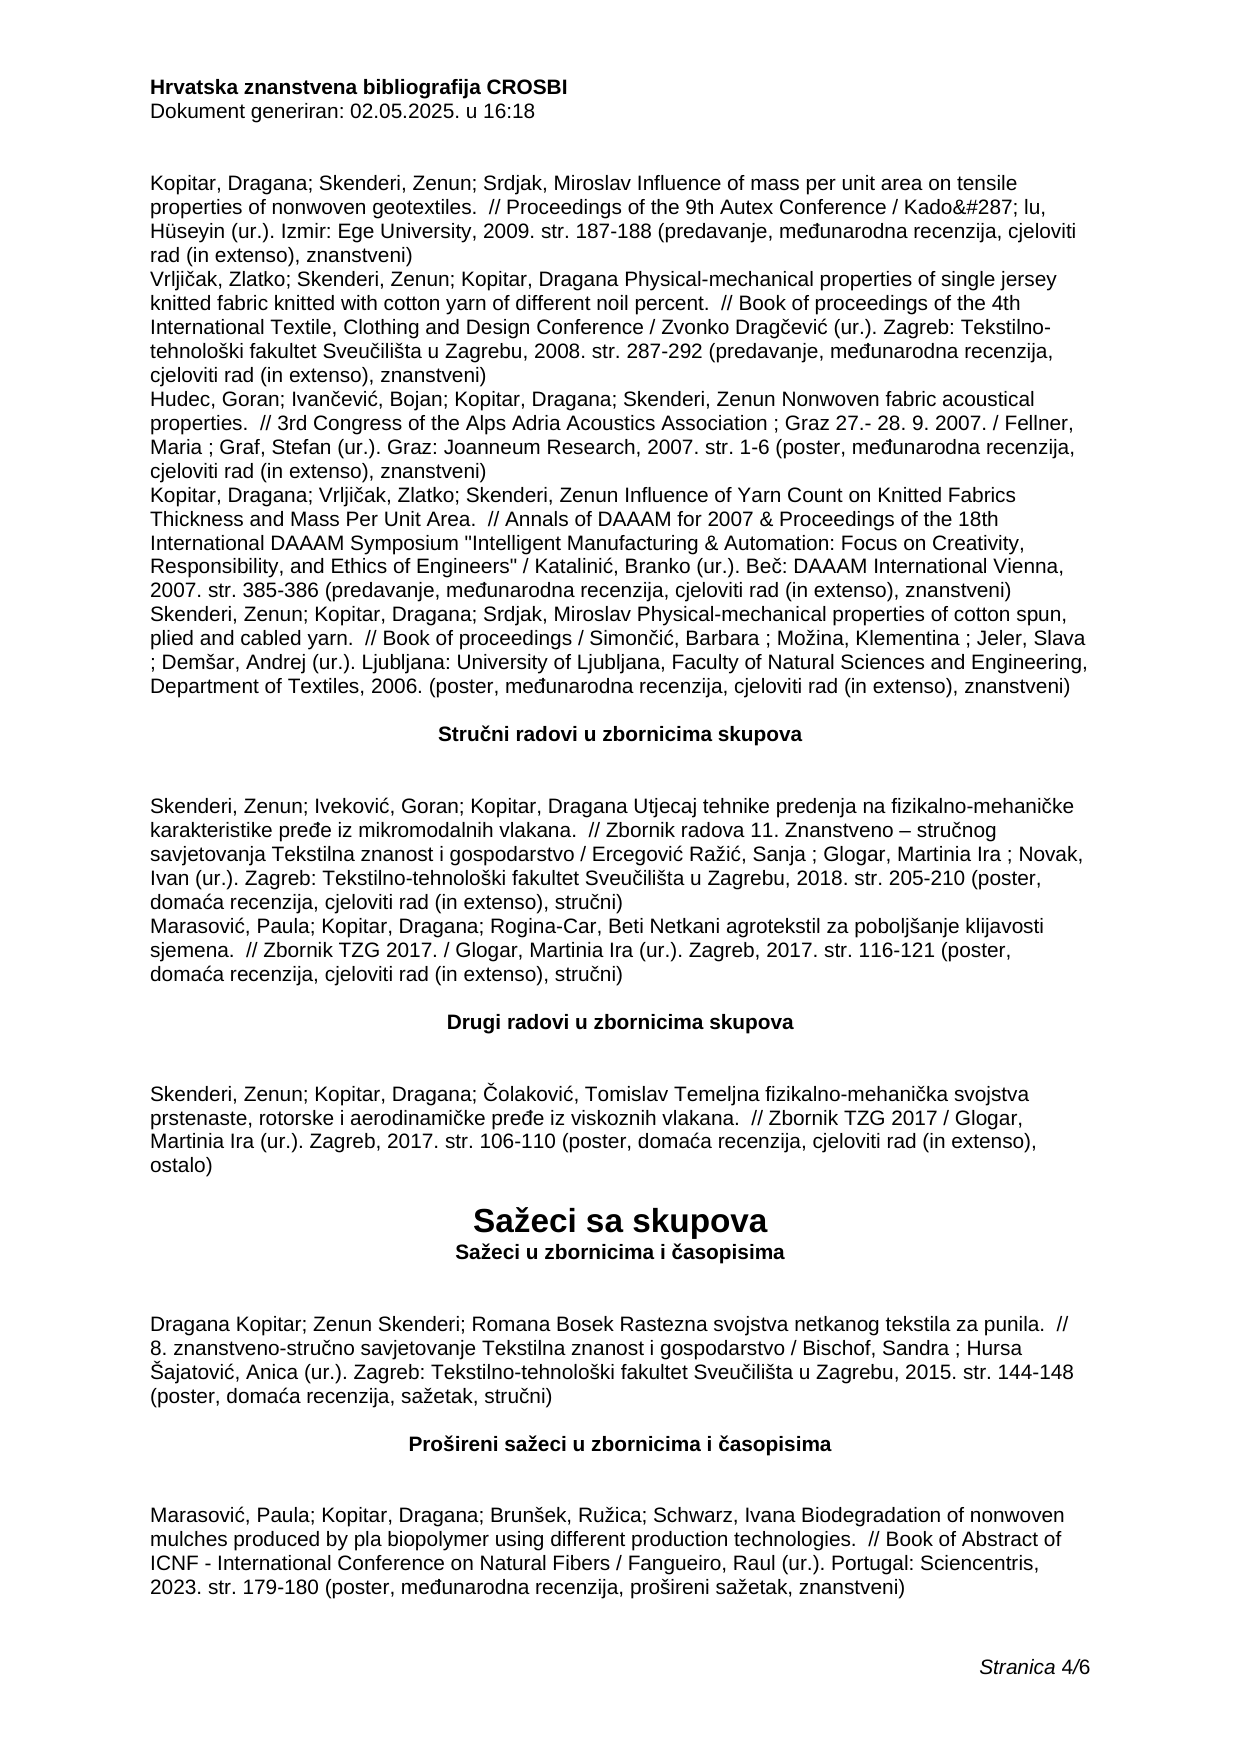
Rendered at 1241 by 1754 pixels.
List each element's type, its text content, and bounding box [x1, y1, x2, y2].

text Skenderi, Zenun; Kopitar, Dragana; Čolaković, Tomislav [150, 1081, 1090, 1177]
text Skenderi, Zenun; Iveković, Goran; Kopitar, Dragana [150, 794, 1090, 914]
text Marasović, Paula; Kopitar, Dragana; Rogina-Car, Beti [150, 914, 1090, 986]
subtitle Sažeci sa skupova [150, 1201, 1090, 1240]
text Skenderi, Zenun; Kopitar, Dragana; Srdjak, Miroslav [150, 602, 1090, 698]
subtitle Sažeci u zbornicima i časopisima [150, 1240, 1090, 1264]
text Dragana Kopitar; Zenun Skenderi; Romana Bosek [150, 1312, 1090, 1407]
subtitle Drugi radovi u zbornicima skupova [150, 1009, 1090, 1033]
subtitle Stručni radovi u zbornicima skupova [150, 722, 1090, 746]
text Marasović, Paula; Kopitar, Dragana; Brunšek, Ružica; Schwarz, Ivana [150, 1503, 1090, 1599]
text Vrljičak, Zlatko; Skenderi, Zenun; Kopitar, Dragana [150, 267, 1090, 387]
text Kopitar, Dragana; Skenderi, Zenun; Srdjak, Miroslav [150, 171, 1090, 267]
subtitle Prošireni sažeci u zbornicima i časopisima [150, 1431, 1090, 1455]
text Kopitar, Dragana; Vrljičak, Zlatko; Skenderi, Zenun [150, 482, 1090, 602]
text Hudec, Goran; Ivančević, Bojan; Kopitar, Dragana; Skenderi, Zenun [150, 387, 1090, 482]
